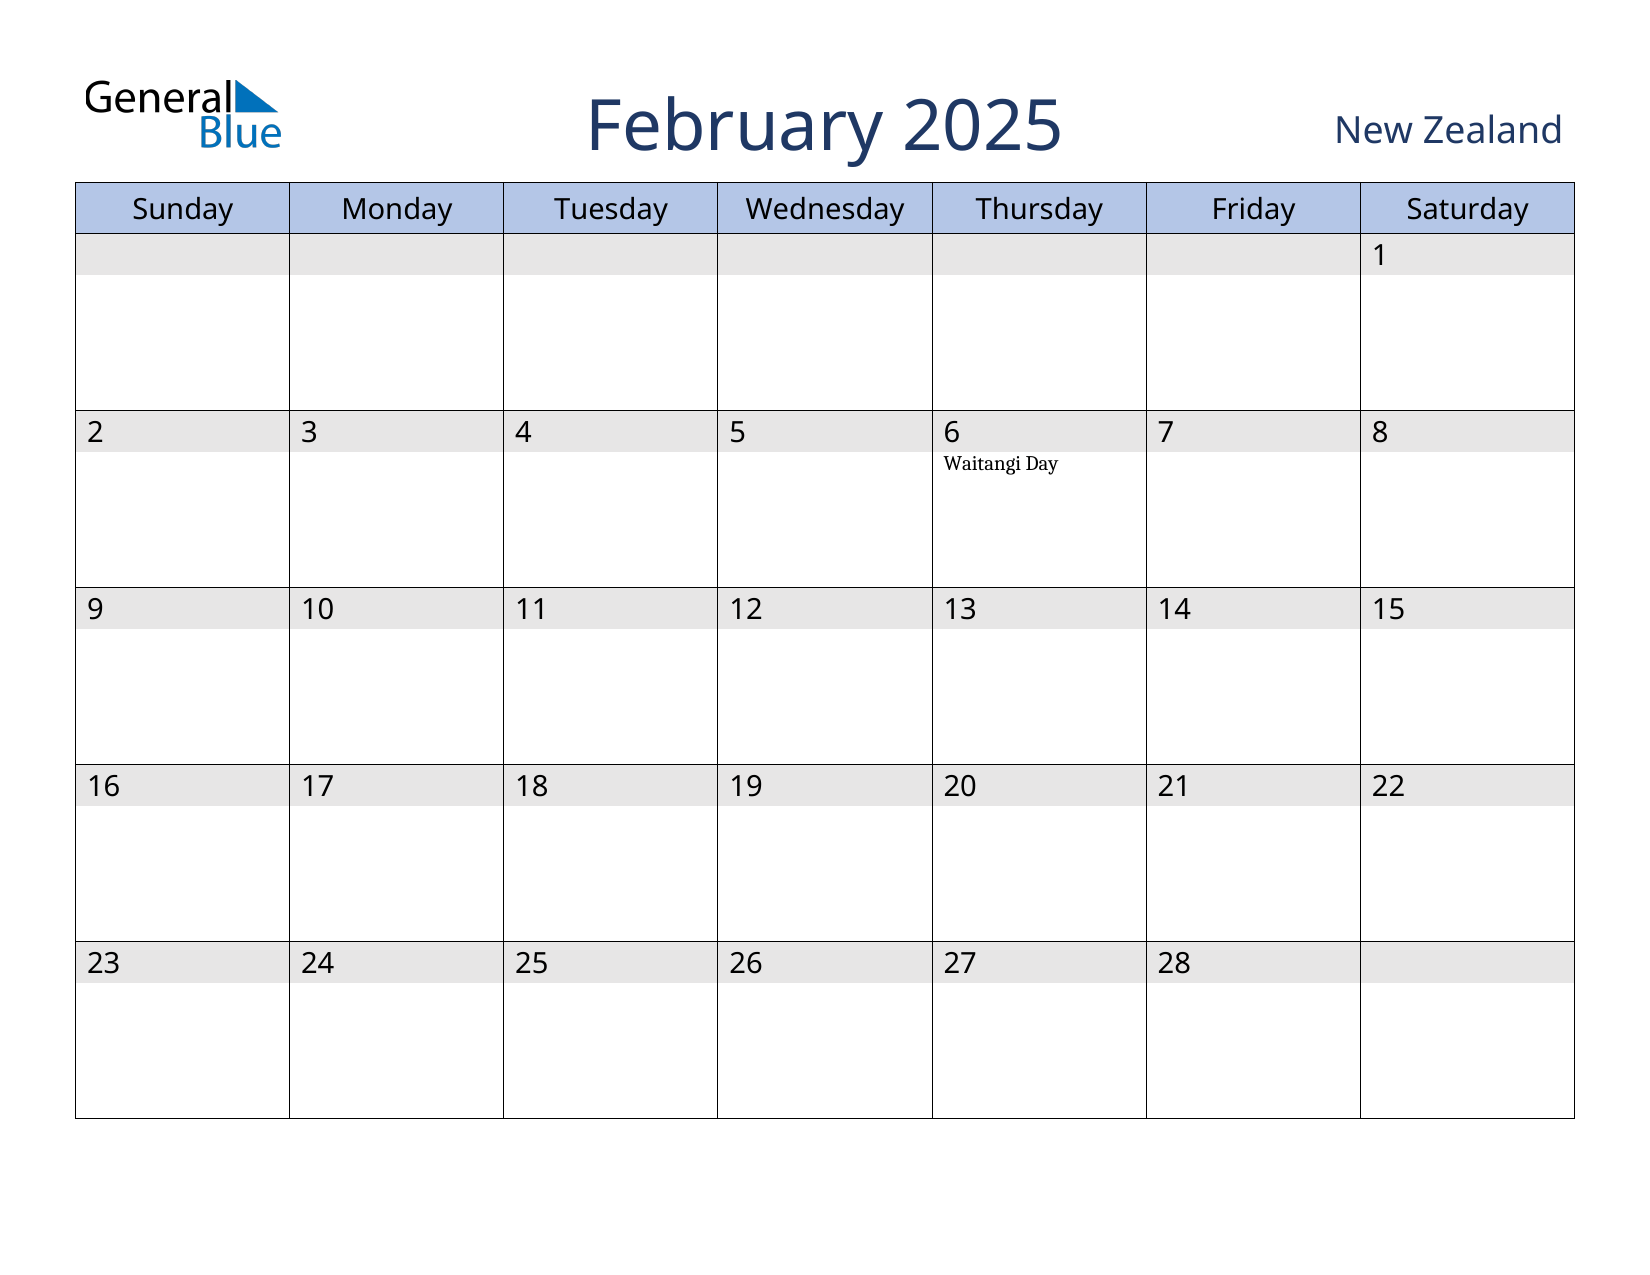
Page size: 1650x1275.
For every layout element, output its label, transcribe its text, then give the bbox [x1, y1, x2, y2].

table_cell Thursday [933, 183, 1146, 233]
table_cell [290, 629, 503, 764]
table_cell Tuesday [504, 183, 717, 233]
table_cell [1147, 452, 1360, 587]
table_cell 18 [504, 765, 717, 806]
table_cell [933, 234, 1146, 275]
table_cell 9 [76, 588, 289, 629]
table_cell [76, 806, 289, 941]
table_cell [718, 234, 932, 275]
table_cell Friday [1147, 183, 1360, 233]
table_header New Zealand [1146, 75, 1574, 182]
table_cell 27 [933, 942, 1146, 983]
table_cell 10 [290, 588, 503, 629]
table_cell [504, 234, 717, 275]
table_cell [718, 452, 932, 587]
table_cell Saturday [1361, 183, 1574, 233]
table_cell 11 [504, 588, 717, 629]
table_header February 2025 [504, 75, 1146, 182]
table_cell 26 [718, 942, 932, 983]
table_cell [718, 629, 932, 764]
table_cell 19 [718, 765, 932, 806]
table_cell 20 [933, 765, 1146, 806]
table_cell Monday [290, 183, 503, 233]
table_cell 16 [76, 765, 289, 806]
table_cell [1147, 806, 1360, 941]
table_cell [1361, 983, 1574, 1118]
table_cell [933, 806, 1146, 941]
table_cell 3 [290, 411, 503, 452]
table_cell [290, 806, 503, 941]
table_cell [718, 275, 932, 410]
table_cell 4 [504, 411, 717, 452]
table_cell [933, 983, 1146, 1118]
table_cell [718, 806, 932, 941]
table_cell [504, 275, 717, 410]
table_cell 23 [76, 942, 289, 983]
table_cell [290, 234, 503, 275]
table_cell 5 [718, 411, 932, 452]
table_cell 6 [933, 411, 1146, 452]
table_cell [1147, 275, 1360, 410]
table_cell [76, 234, 289, 275]
table_cell [933, 275, 1146, 410]
table_cell 28 [1147, 942, 1360, 983]
table_cell 25 [504, 942, 717, 983]
table_cell [504, 983, 717, 1118]
table_cell [718, 983, 932, 1118]
table_cell [1361, 629, 1574, 764]
table_cell [504, 629, 717, 764]
table_cell Wednesday [718, 183, 932, 233]
table_cell [290, 452, 503, 587]
table_cell [1361, 806, 1574, 941]
table_cell [290, 983, 503, 1118]
table_cell 13 [933, 588, 1146, 629]
table_cell 7 [1147, 411, 1360, 452]
table_cell [1147, 234, 1360, 275]
table_cell 2 [76, 411, 289, 452]
table_cell 15 [1361, 588, 1574, 629]
table_cell [76, 275, 289, 410]
table_cell [76, 629, 289, 764]
table_cell [504, 806, 717, 941]
table_cell 8 [1361, 411, 1574, 452]
table_cell [76, 452, 289, 587]
table_cell 24 [290, 942, 503, 983]
table_cell [1361, 452, 1574, 587]
table_header [76, 75, 503, 182]
table_cell 22 [1361, 765, 1574, 806]
table_cell [1361, 942, 1574, 983]
table_cell [290, 275, 503, 410]
table_cell [933, 629, 1146, 764]
table_cell 21 [1147, 765, 1360, 806]
table_cell 1 [1361, 234, 1574, 275]
table_cell 14 [1147, 588, 1360, 629]
table_cell 17 [290, 765, 503, 806]
table_cell [76, 983, 289, 1118]
table_cell [504, 452, 717, 587]
table_cell 12 [718, 588, 932, 629]
table_cell [1147, 629, 1360, 764]
table_cell [1361, 275, 1574, 410]
picture [86, 80, 281, 148]
table_cell Waitangi Day [933, 452, 1146, 587]
table_cell [1147, 983, 1360, 1118]
table_cell Sunday [76, 183, 289, 233]
